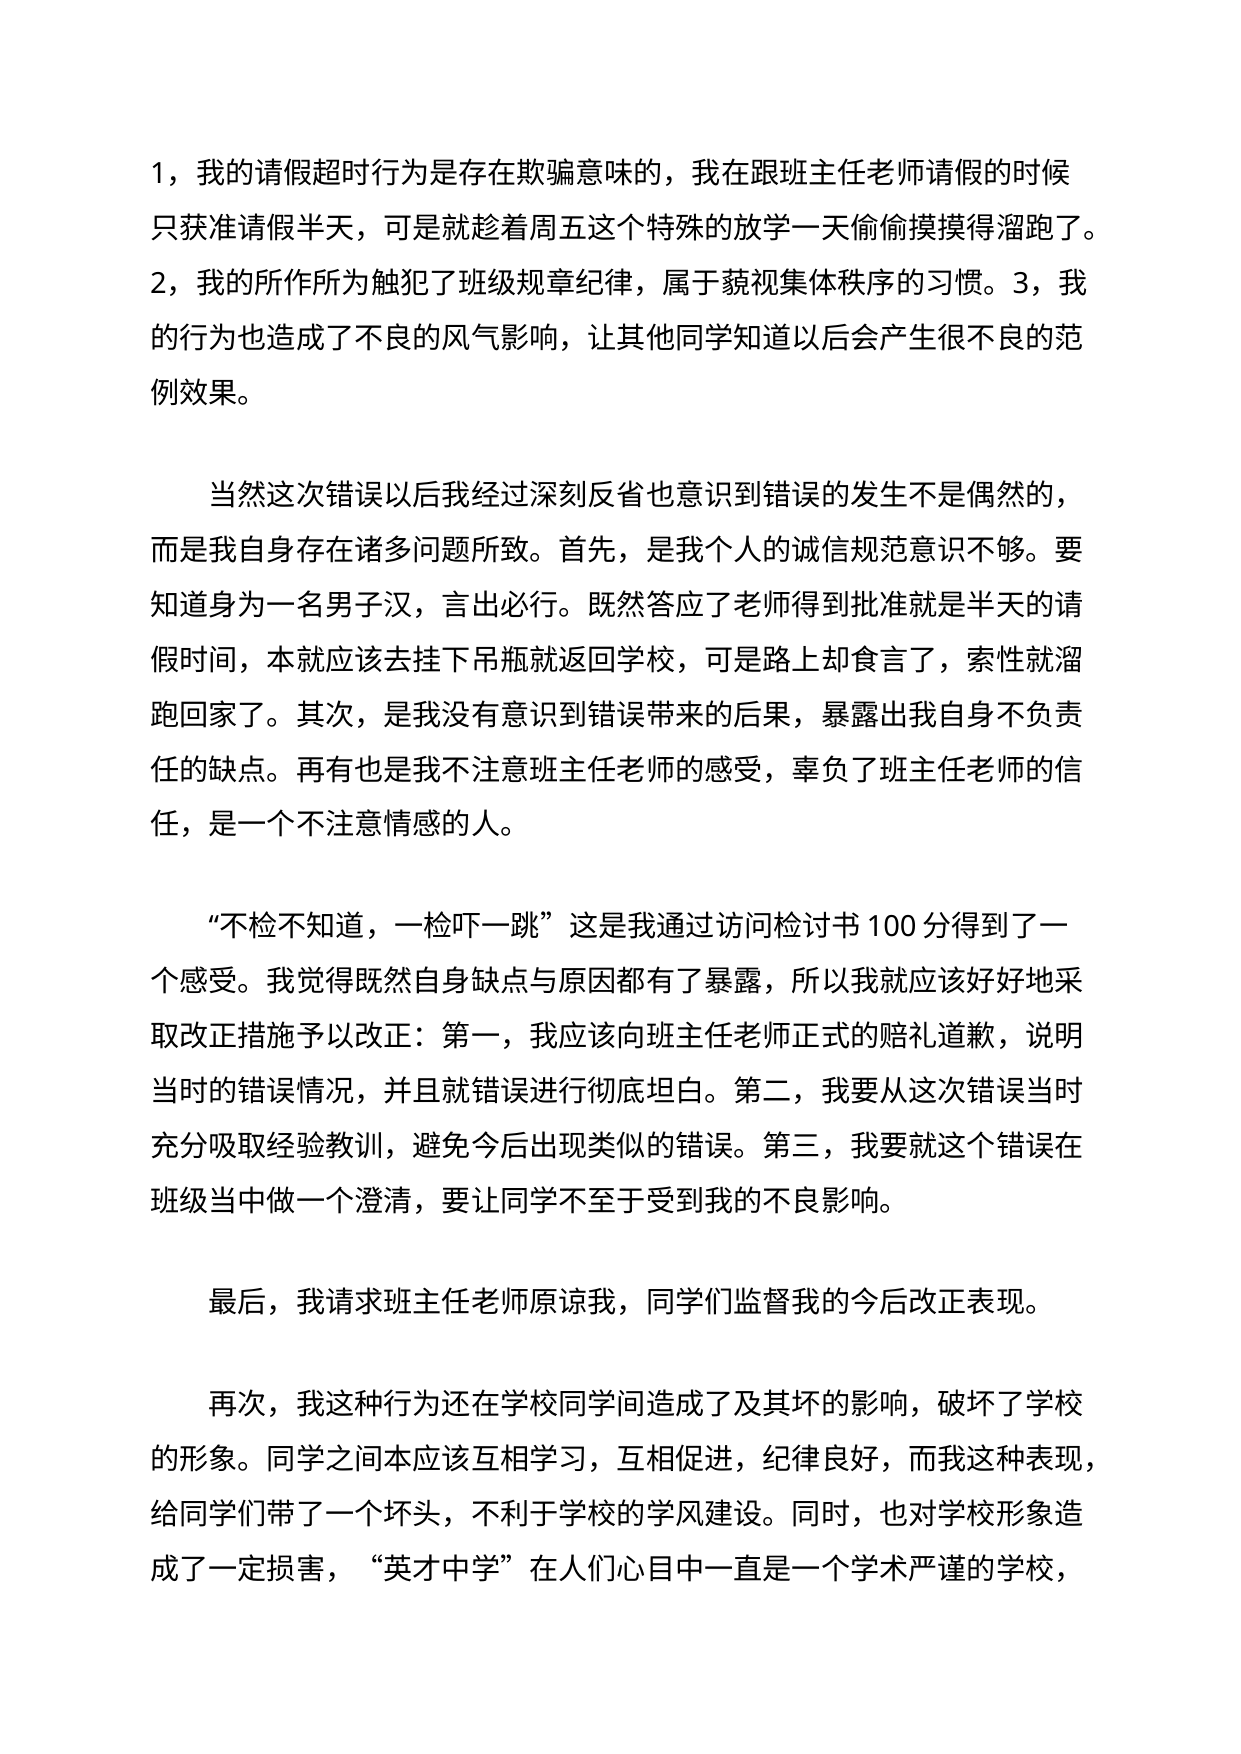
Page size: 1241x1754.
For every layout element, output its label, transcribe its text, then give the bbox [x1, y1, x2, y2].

text 当然这次错误以后我经过深刻反省也意识到错误的发生不是偶然的，而是我自身存在诸多问题所致。首先，是我个人的诚信规范意识不够。要知道身为一名男子汉，言出必行。既然答应了老师得到批准就是半天的请假时间，本就应该去挂下吊瓶就返回学校，可是路上却食言了，索性就溜跑回家了。其次，是我没有意识到错误带来的后果，暴露出我自身不负责任的缺点。再有也是我不注意班主任老师的感受，辜负了班主任老师的信任，是一个不注意情感的人。 [150, 472, 1090, 843]
text “不检不知道，一检吓一跳”这是我通过访问检讨书100分得到了一个感受。我觉得既然自身缺点与原因都有了暴露，所以我就应该好好地采取改正措施予以改正：第一，我应该向班主任老师正式的赔礼道歉，说明当时的错误情况，并且就错误进行彻底坦白。第二，我要从这次错误当时充分吸取经验教训，避免今后出现类似的错误。第三，我要就这个错误在班级当中做一个澄清，要让同学不至于受到我的不良影响。 [150, 903, 1090, 1219]
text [150, 150, 1090, 412]
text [150, 1381, 1090, 1588]
text 最后，我请求班主任老师原谅我，同学们监督我的今后改正表现。 [150, 1279, 1090, 1321]
